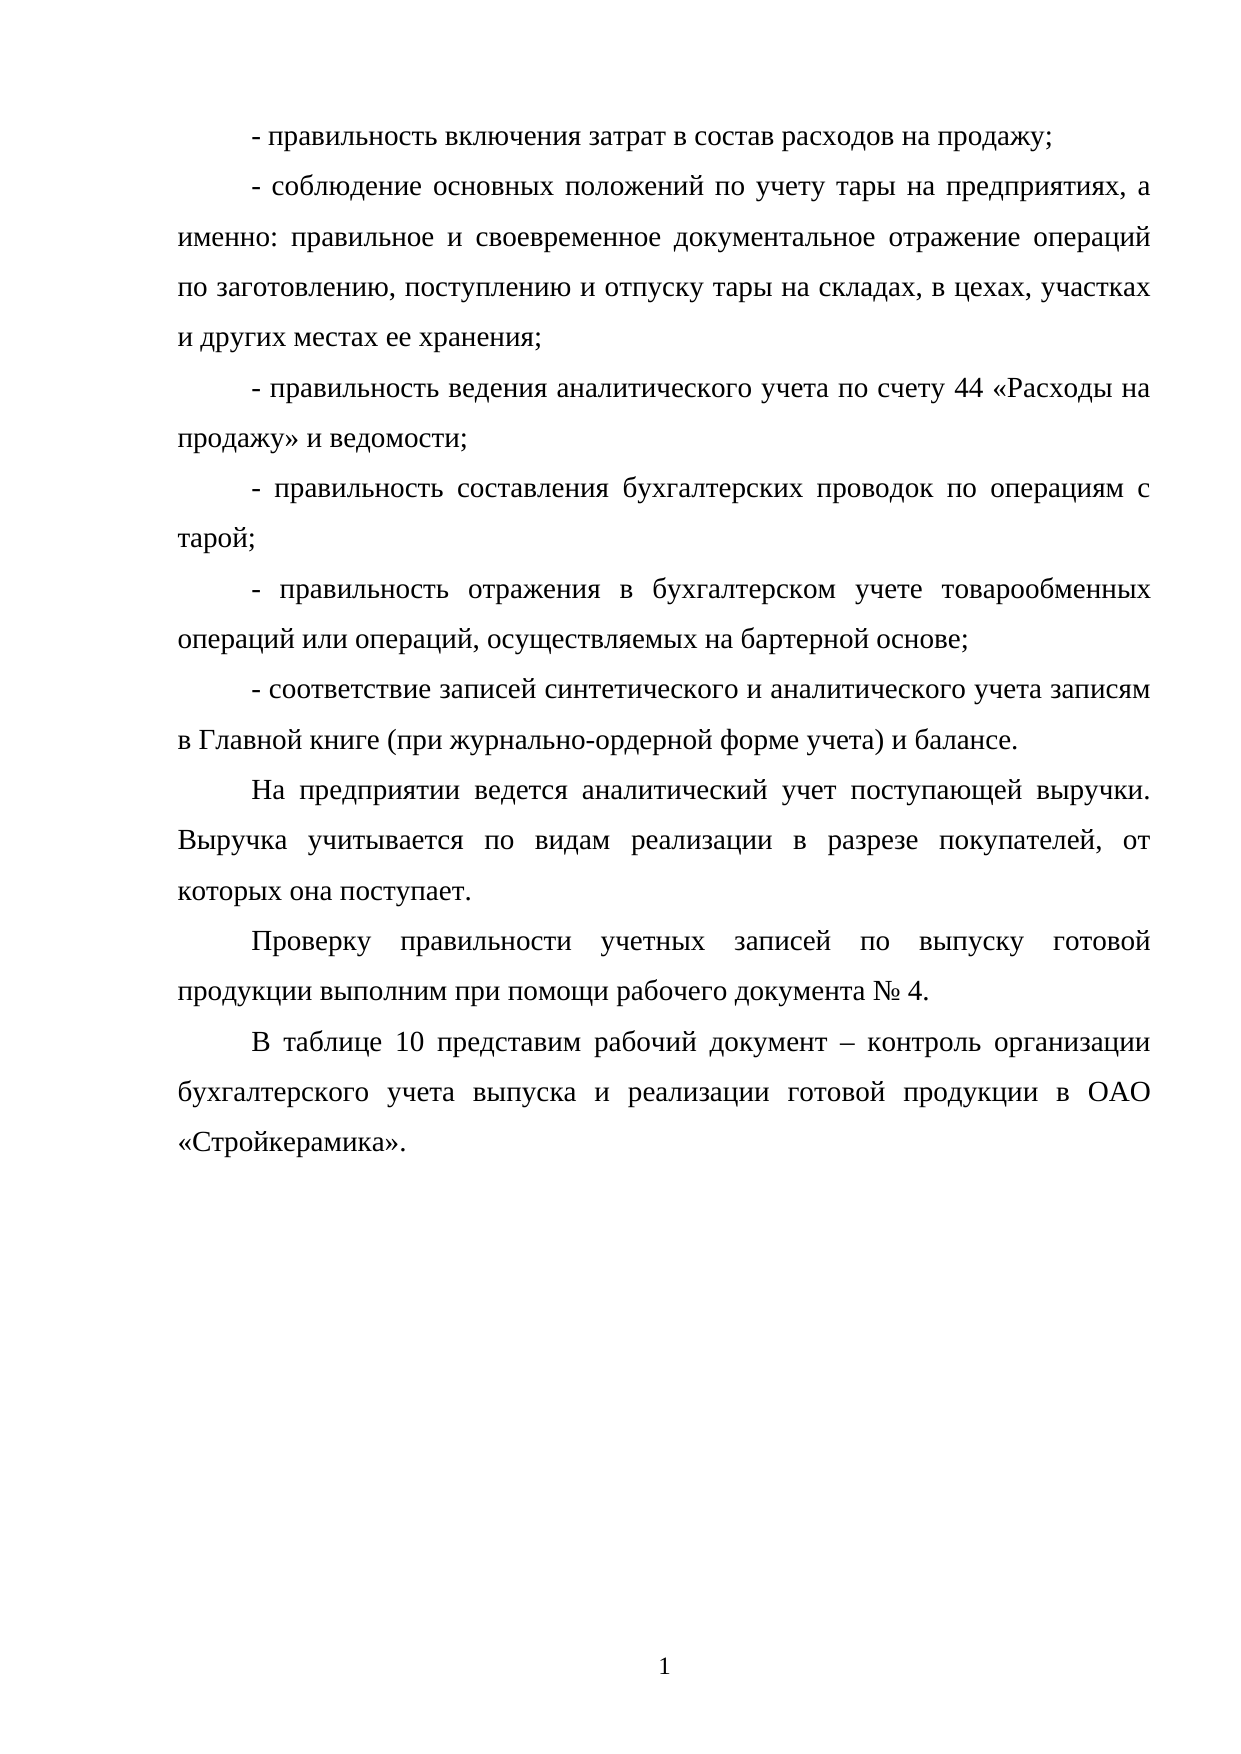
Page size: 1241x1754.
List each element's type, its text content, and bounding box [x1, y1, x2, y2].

text В таблице 10 представим рабочий документ – контроль организации бухгалтерского учета выпуска и реализации готовой продукции в ОАО «Стройкерамика». [177, 1024, 1152, 1158]
text - правильность составления бухгалтерских проводок по операциям с тарой; [177, 470, 1152, 554]
text - правильность отражения в бухгалтерском учете товарообменных операций или операций, осуществляемых на бартерной основе; [177, 571, 1152, 655]
text - соблюдение основных положений по учету тары на предприятиях, а именно: правильное и своевременное документальное отражение операций по заготовлению, поступлению и отпуску тары на складах, в цехах, участках и других местах ее хранения; [177, 168, 1152, 353]
text Проверку правильности учетных записей по выпуску готовой продукции выполним при помощи рабочего документа № 4. [177, 923, 1152, 1007]
text - соответствие записей синтетического и аналитического учета записям в Главной книге (при журнально-ордерной форме учета) и балансе. [177, 672, 1152, 755]
text На предприятии ведется аналитический учет поступающей выручки. Выручка учитывается по видам реализации в разрезе покупателей, от которых она поступает. [177, 772, 1152, 906]
text - правильность ведения аналитического учета по счету 44 «Расходы на продажу» и ведомости; [177, 370, 1152, 453]
text - правильность включения затрат в состав расходов на продажу; [177, 118, 1152, 152]
